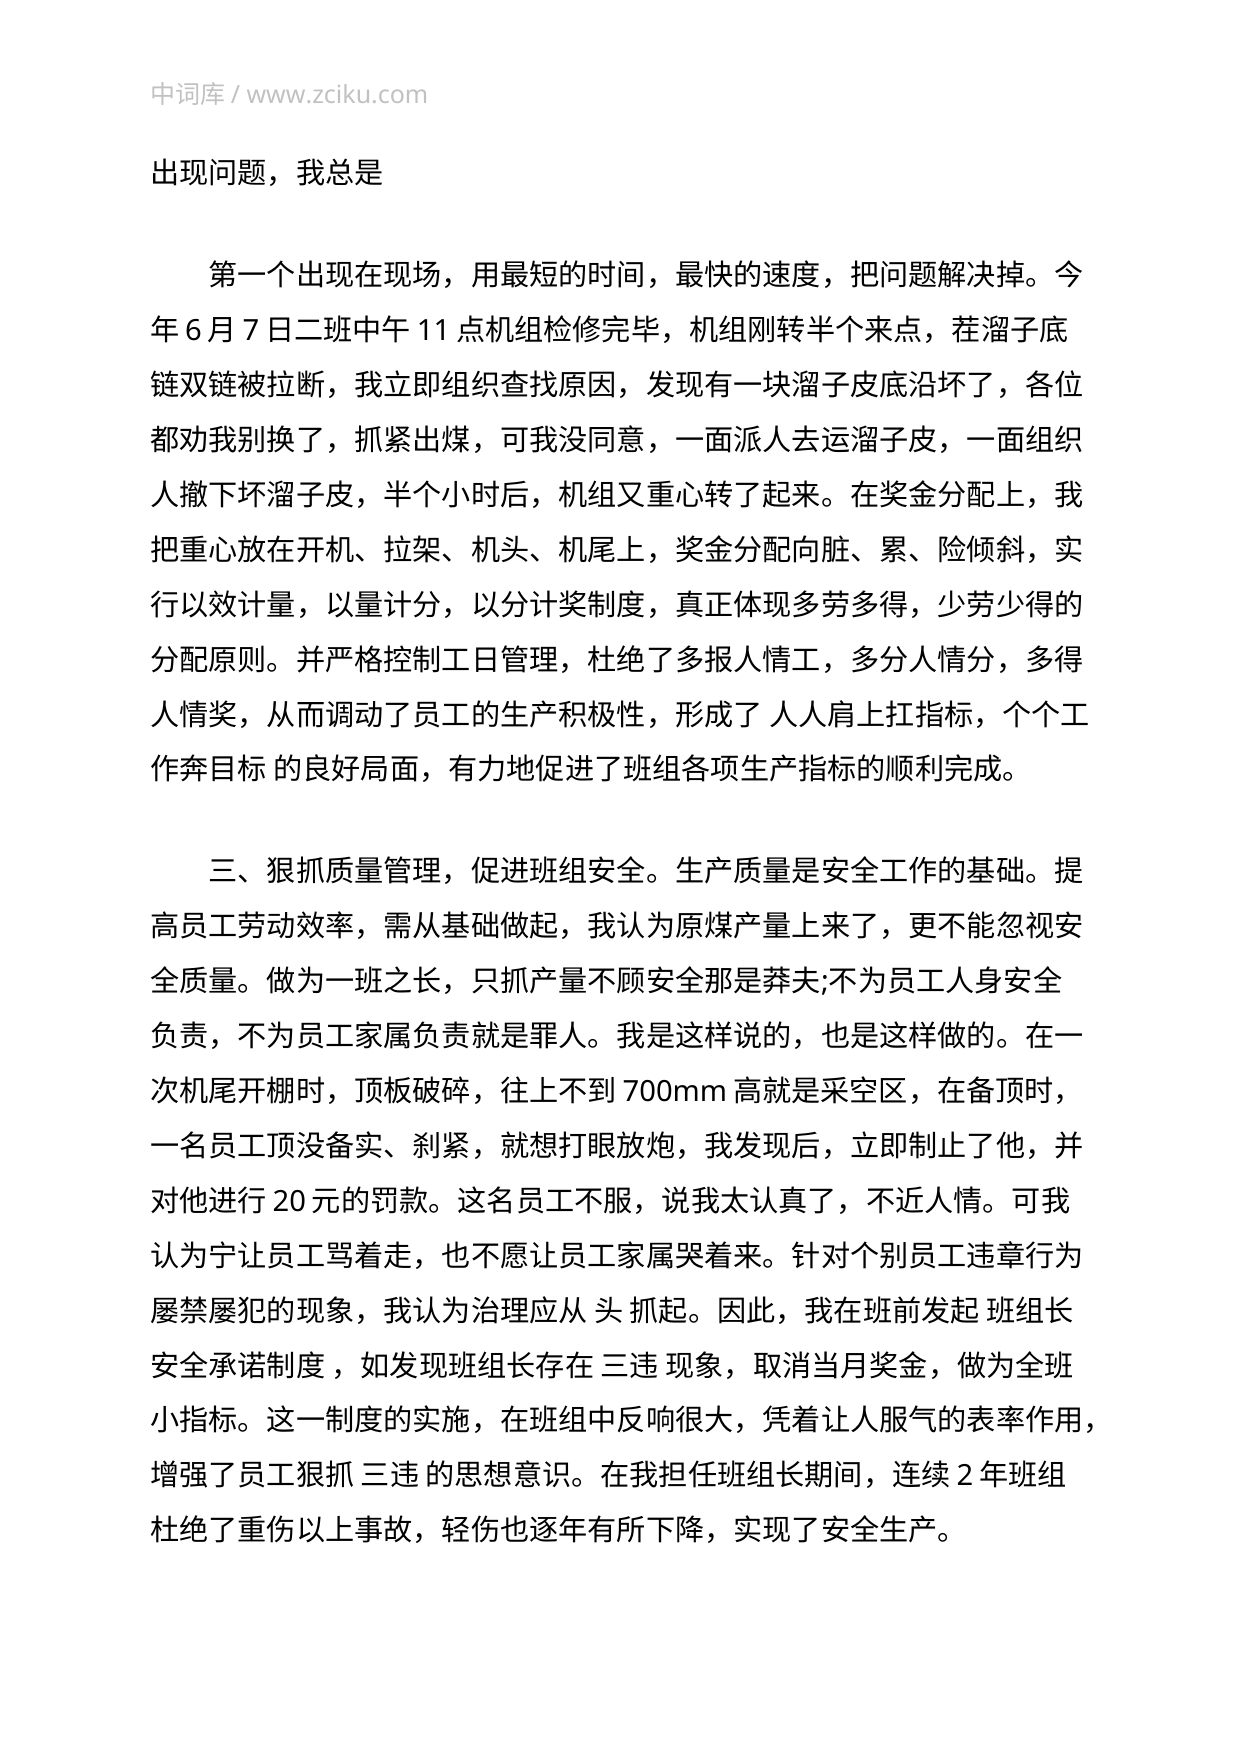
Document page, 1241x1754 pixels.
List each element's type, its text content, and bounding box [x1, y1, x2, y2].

text 三、狠抓质量管理，促进班组安全。生产质量是安全工作的基础。提高员工劳动效率，需从基础做起，我认为原煤产量上来了，更不能忽视安全质量。做为一班之长，只抓产量不顾安全那是莽夫;不为员工人身安全负责，不为员工家属负责就是罪人。我是这样说的，也是这样做的。在一次机尾开棚时，顶板破碎，往上不到700mm高就是采空区，在备顶时，一名员工顶没备实、刹紧，就想打眼放炮，我发现后，立即制止了他，并对他进行20元的罚款。这名员工不服，说我太认真了，不近人情。可我认为宁让员工骂着走，也不愿让员工家属哭着来。针对个别员工违章行为屡禁屡犯的现象，我认为治理应从 头 抓起。因此，我在班前发起 班组长安全承诺制度 ，如发现班组长存在 三违 现象，取消当月奖金，做为全班小指标。这一制度的实施，在班组中反响很大，凭着让人服气的表率作用，增强了员工狠抓 三违 的思想意识。在我担任班组长期间，连续2年班组杜绝了重伤以上事故，轻伤也逐年有所下降，实现了安全生产。 [150, 848, 1090, 1549]
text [150, 150, 1090, 192]
text 第一个出现在现场，用最短的时间，最快的速度，把问题解决掉。今年6月7日二班中午11点机组检修完毕，机组刚转半个来点，茬溜子底链双链被拉断，我立即组织查找原因，发现有一块溜子皮底沿坏了，各位都劝我别换了，抓紧出煤，可我没同意，一面派人去运溜子皮，一面组织人撤下坏溜子皮，半个小时后，机组又重心转了起来。在奖金分配上，我把重心放在开机、拉架、机头、机尾上，奖金分配向脏、累、险倾斜，实行以效计量，以量计分，以分计奖制度，真正体现多劳多得，少劳少得的分配原则。并严格控制工日管理，杜绝了多报人情工，多分人情分，多得人情奖，从而调动了员工的生产积极性，形成了 人人肩上扛指标，个个工作奔目标 的良好局面，有力地促进了班组各项生产指标的顺利完成。 [150, 252, 1090, 788]
